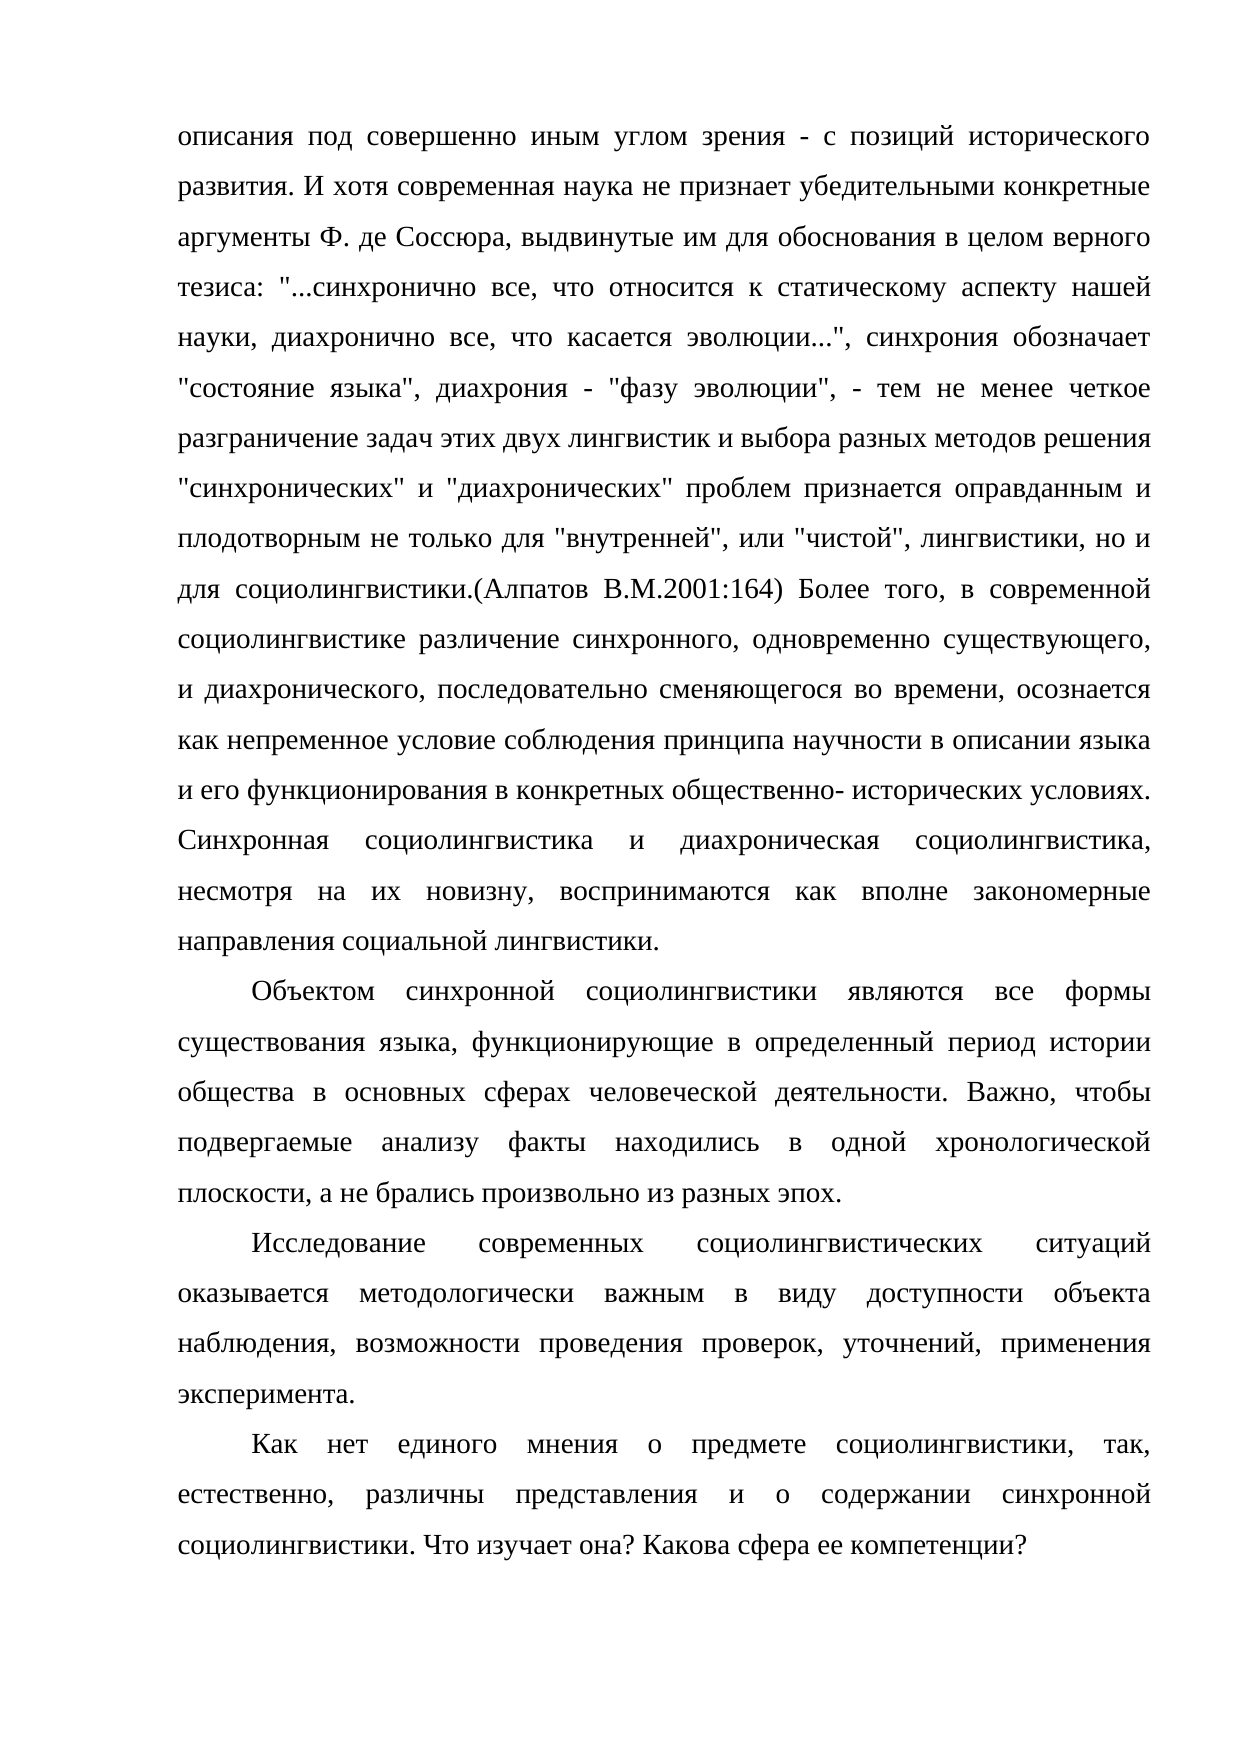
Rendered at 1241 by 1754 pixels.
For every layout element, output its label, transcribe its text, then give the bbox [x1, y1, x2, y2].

text Исследование современных социолингвистических ситуаций оказывается методологически важным в виду доступности объекта наблюдения, возможности проведения проверок, уточнений, применения эксперимента. [177, 1225, 1152, 1409]
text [177, 118, 1152, 957]
text Как нет единого мнения о предмете социолингвистики, так, естественно, различны представления и о содержании синхронной социолингвистики. Что изучает она? Какова сфера ее компетенции? [177, 1426, 1152, 1560]
text Объектом синхронной социолингвистики являются все формы существования языка, функционирующие в определенный период истории общества в основных сферах человеческой деятельности. Важно, чтобы подвергаемые анализу факты находились в одной хронологической плоскости, а не брались произвольно из разных эпох. [177, 973, 1152, 1208]
